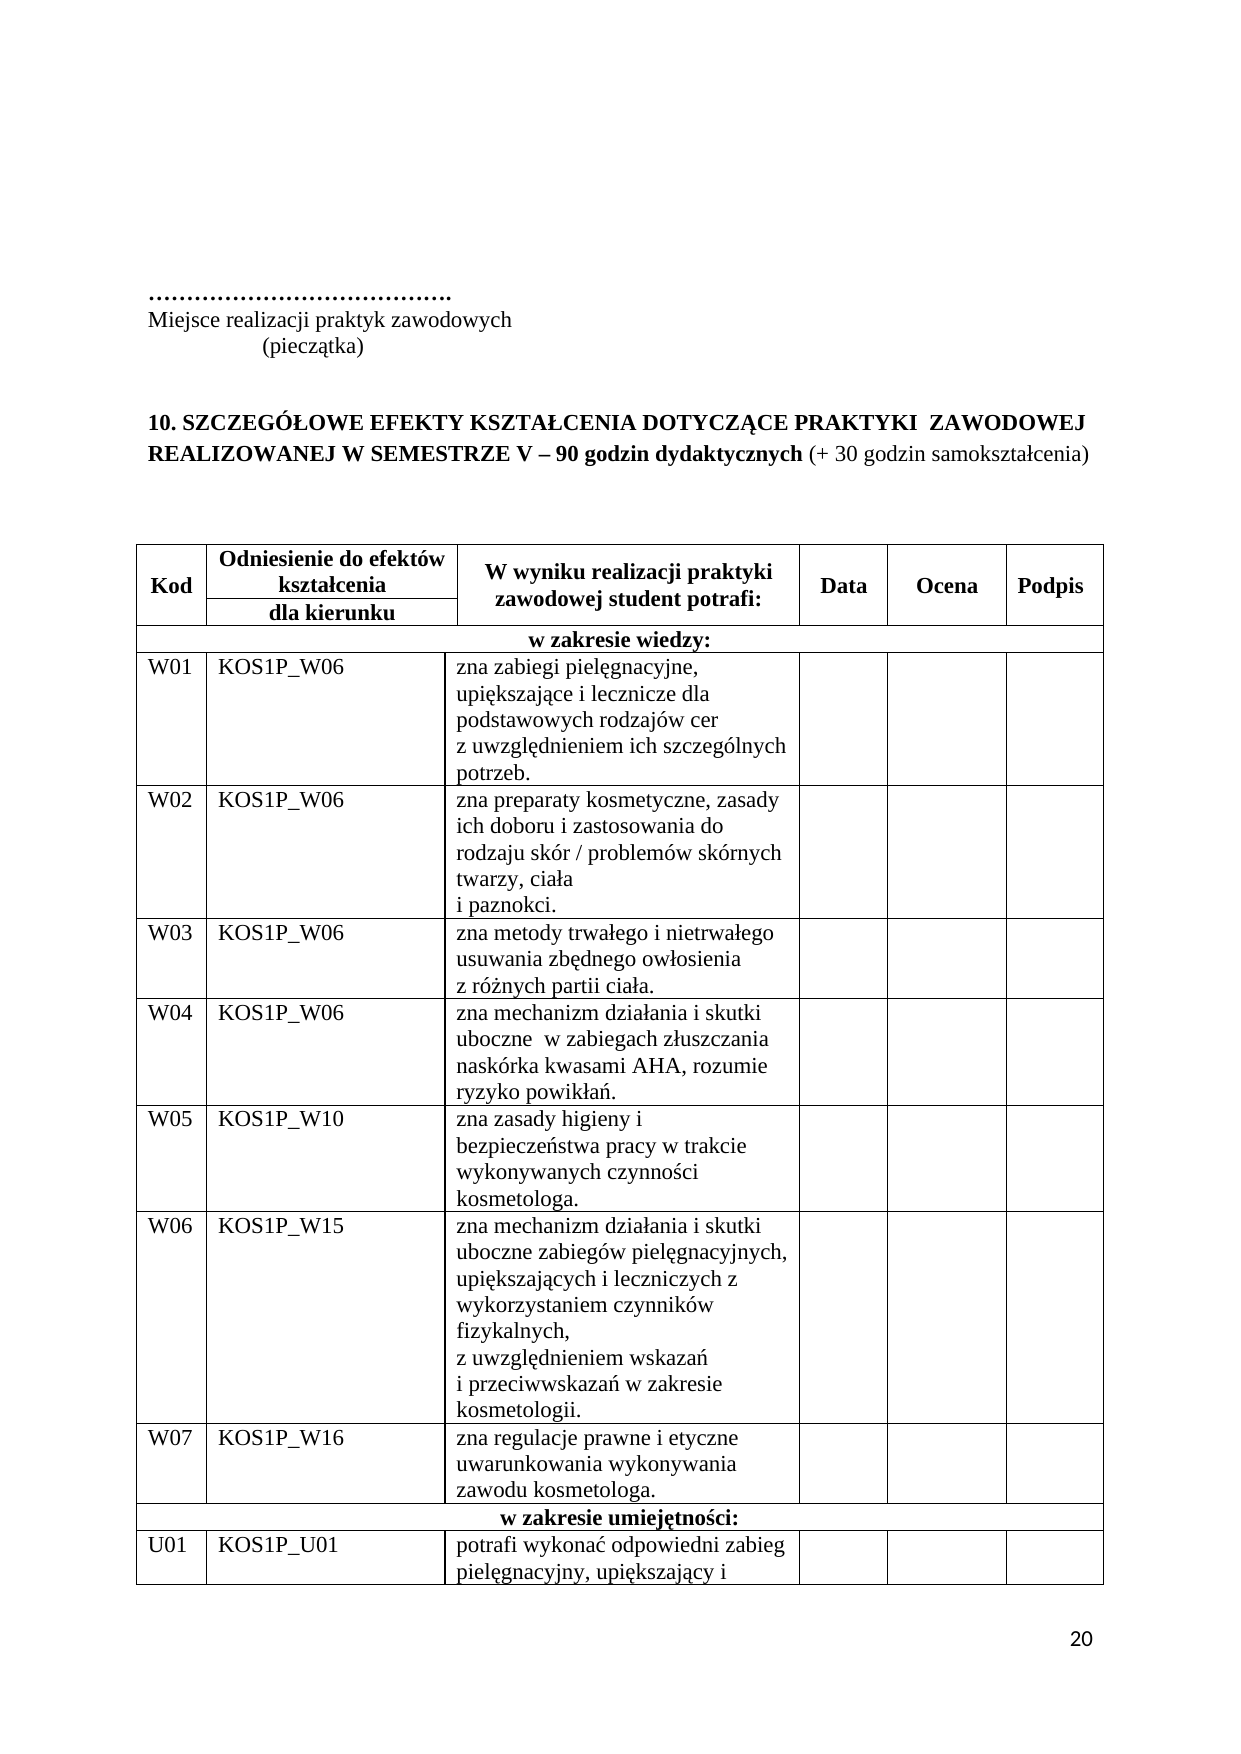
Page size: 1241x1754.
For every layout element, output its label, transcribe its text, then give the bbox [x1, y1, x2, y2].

table_cell [800, 1424, 887, 1503]
table_cell [800, 786, 887, 918]
table_cell [1007, 786, 1103, 918]
table_header Ocena [888, 545, 1006, 625]
table_cell zna mechanizm działania i skutki uboczne w zabiegach złuszczania naskórka kwasami AHA, rozumie ryzyko powikłań. [446, 999, 799, 1104]
table_cell [1007, 1212, 1103, 1423]
table_cell zna metody trwałego i nietrwałego usuwania zbędnego owłosienia z różnych partii ciała. [446, 919, 799, 998]
table_cell [888, 1212, 1006, 1423]
table_cell W03 [137, 919, 206, 998]
table_cell [800, 653, 887, 785]
table_cell [888, 1424, 1006, 1503]
table_cell KOS1P_W06 [207, 999, 444, 1104]
table_cell [1007, 1424, 1103, 1503]
table_cell [800, 1212, 887, 1423]
table_cell dla kierunku [207, 599, 457, 625]
table_header Podpis [1007, 545, 1103, 625]
table_cell [800, 999, 887, 1104]
table_cell [888, 919, 1006, 998]
table_cell W01 [137, 653, 206, 785]
table_cell [888, 999, 1006, 1104]
table_cell [888, 653, 1006, 785]
text 10. SZCZEGÓŁOWE EFEKTY KSZTAŁCENIA DOTYCZĄCE PRAKTYKI ZAWODOWEJ REALIZOWANEJ W SEMESTRZE V – 90 godzin dydaktycznych (+ 30 godzin samokształcenia) [148, 409, 1093, 466]
table_cell W04 [137, 999, 206, 1104]
table_cell [1007, 999, 1103, 1104]
table_header W wyniku realizacji praktyki zawodowej student potrafi: [458, 545, 799, 625]
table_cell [446, 1531, 799, 1584]
table_cell W07 [137, 1424, 206, 1503]
table_cell zna preparaty kosmetyczne, zasady ich doboru i zastosowania do rodzaju skór / problemów skórnych twarzy, ciała i paznokci. [446, 786, 799, 918]
table_cell w zakresie umiejętności: [137, 1504, 1103, 1530]
table_cell [888, 786, 1006, 918]
table_cell KOS1P_W06 [207, 786, 444, 918]
table_cell zna regulacje prawne i etyczne uwarunkowania wykonywania zawodu kosmetologa. [446, 1424, 799, 1503]
table_cell zna zabiegi pielęgnacyjne, upiększające i lecznicze dla podstawowych rodzajów cer z uwzględnieniem ich szczególnych potrzeb. [446, 653, 799, 785]
table_cell KOS1P_W10 [207, 1106, 444, 1211]
table_header Odniesienie do efektów kształcenia [207, 545, 457, 597]
table_cell U01 [137, 1531, 206, 1584]
table_cell [800, 919, 887, 998]
text Miejsce realizacji praktyk zawodowych [148, 306, 1093, 332]
table_cell [888, 1531, 1006, 1584]
text …………………………………. [148, 279, 1093, 306]
table_cell W02 [137, 786, 206, 918]
table_cell KOS1P_W06 [207, 653, 444, 785]
table_cell KOS1P_U01 [207, 1531, 444, 1584]
text (pieczątka) [148, 332, 1093, 358]
table_cell zna mechanizm działania i skutki uboczne zabiegów pielęgnacyjnych, upiększających i leczniczych z wykorzystaniem czynników fizykalnych, z uwzględnieniem wskazań i przeciwwskazań w zakresie kosmetologii. [446, 1212, 799, 1423]
table_header Kod [137, 545, 206, 625]
table_cell [1007, 1106, 1103, 1211]
table_header Data [800, 545, 887, 625]
table_cell KOS1P_W16 [207, 1424, 444, 1503]
table_cell [800, 1106, 887, 1211]
table_cell KOS1P_W06 [207, 919, 444, 998]
table_cell W05 [137, 1106, 206, 1211]
table_cell [1007, 919, 1103, 998]
table_cell w zakresie wiedzy: [137, 626, 1103, 652]
table_cell W06 [137, 1212, 206, 1423]
table_cell zna zasady higieny i bezpieczeństwa pracy w trakcie wykonywanych czynności kosmetologa. [446, 1106, 799, 1211]
table_cell [888, 1106, 1006, 1211]
table_cell [1007, 653, 1103, 785]
table_cell [800, 1531, 887, 1584]
table_cell [1007, 1531, 1103, 1584]
table_cell KOS1P_W15 [207, 1212, 444, 1423]
